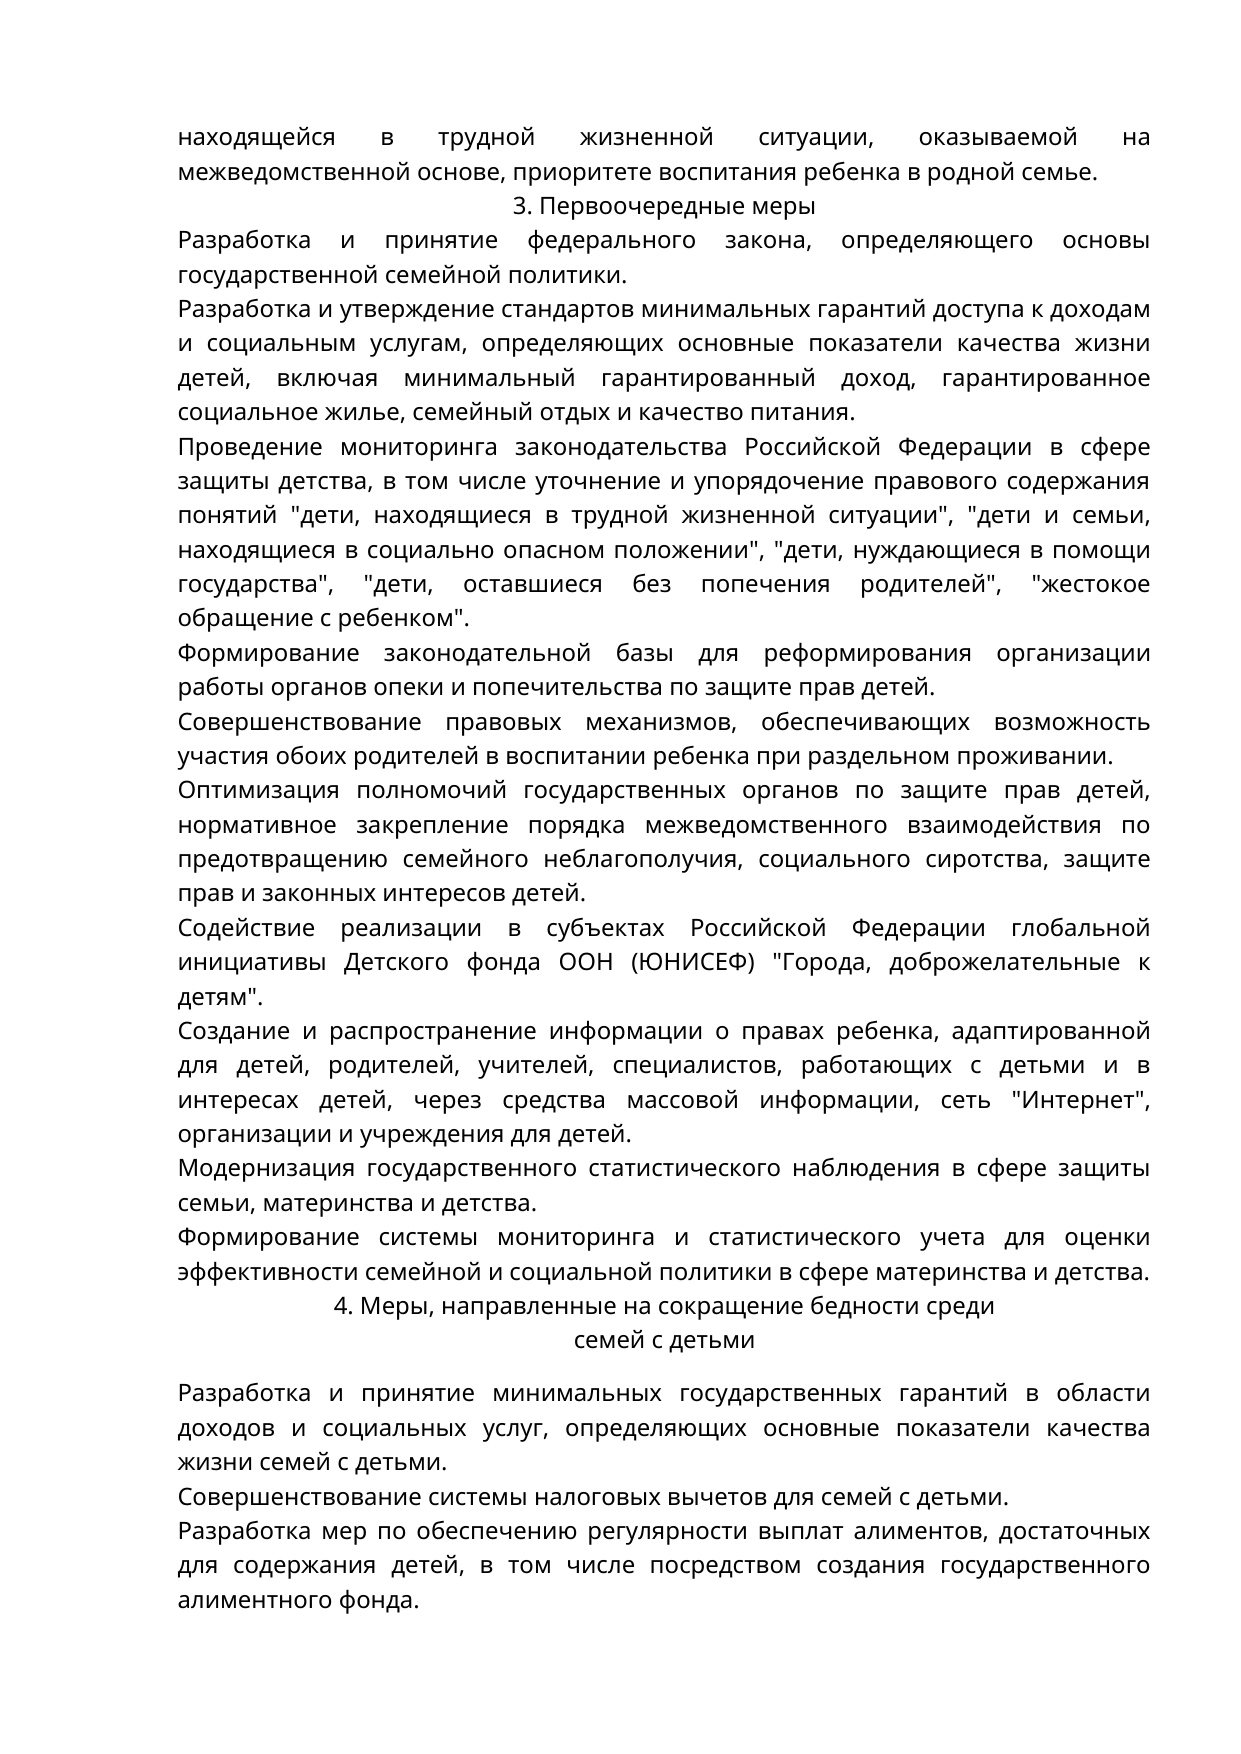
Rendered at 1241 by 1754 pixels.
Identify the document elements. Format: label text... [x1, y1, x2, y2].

text Формирование законодательной базы для реформирования организации работы органов опеки и попечительства по защите прав детей. [177, 634, 1152, 702]
text Разработка и утверждение стандартов минимальных гарантий доступа к доходам и социальным услугам, определяющих основные показатели качества жизни детей, включая минимальный гарантированный доход, гарантированное социальное жилье, семейный отдых и качество питания. [177, 290, 1152, 427]
text Совершенствование системы налоговых вычетов для семей с детьми. [177, 1477, 1152, 1512]
text Разработка мер по обеспечению регулярности выплат алиментов, достаточных для содержания детей, в том числе посредством создания государственного алиментного фонда. [177, 1512, 1152, 1615]
text Содействие реализации в субъектах Российской Федерации глобальной инициативы Детского фонда ООН (ЮНИСЕФ) "Города, доброжелательные к детям". [177, 909, 1152, 1012]
text 4. Меры, направленные на сокращение бедности среди [177, 1287, 1152, 1321]
text Создание и распространение информации о правах ребенка, адаптированной для детей, родителей, учителей, специалистов, работающих с детьми и в интересах детей, через средства массовой информации, сеть "Интернет", организации и учреждения для детей. [177, 1012, 1152, 1149]
text Проведение мониторинга законодательства Российской Федерации в сфере защиты детства, в том числе уточнение и упорядочение правового содержания понятий "дети, находящиеся в трудной жизненной ситуации", "дети и семьи, находящиеся в социально опасном положении", "дети, нуждающиеся в помощи государства", "дети, оставшиеся без попечения родителей", "жестокое обращение с ребенком". [177, 427, 1152, 634]
text Совершенствование правовых механизмов, обеспечивающих возможность участия обоих родителей в воспитании ребенка при раздельном проживании. [177, 702, 1152, 771]
text Разработка и принятие минимальных государственных гарантий в области доходов и социальных услуг, определяющих основные показатели качества жизни семей с детьми. [177, 1374, 1152, 1477]
text Разработка и принятие федерального закона, определяющего основы государственной семейной политики. [177, 221, 1152, 290]
text Модернизация государственного статистического наблюдения в сфере защиты семьи, материнства и детства. [177, 1149, 1152, 1218]
text Оптимизация полномочий государственных органов по защите прав детей, нормативное закрепление порядка межведомственного взаимодействия по предотвращению семейного неблагополучия, социального сиротства, защите прав и законных интересов детей. [177, 771, 1152, 909]
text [177, 118, 1152, 187]
text семей с детьми [177, 1321, 1152, 1356]
text 3. Первоочередные меры [177, 187, 1152, 221]
text Формирование системы мониторинга и статистического учета для оценки эффективности семейной и социальной политики в сфере материнства и детства. [177, 1218, 1152, 1287]
